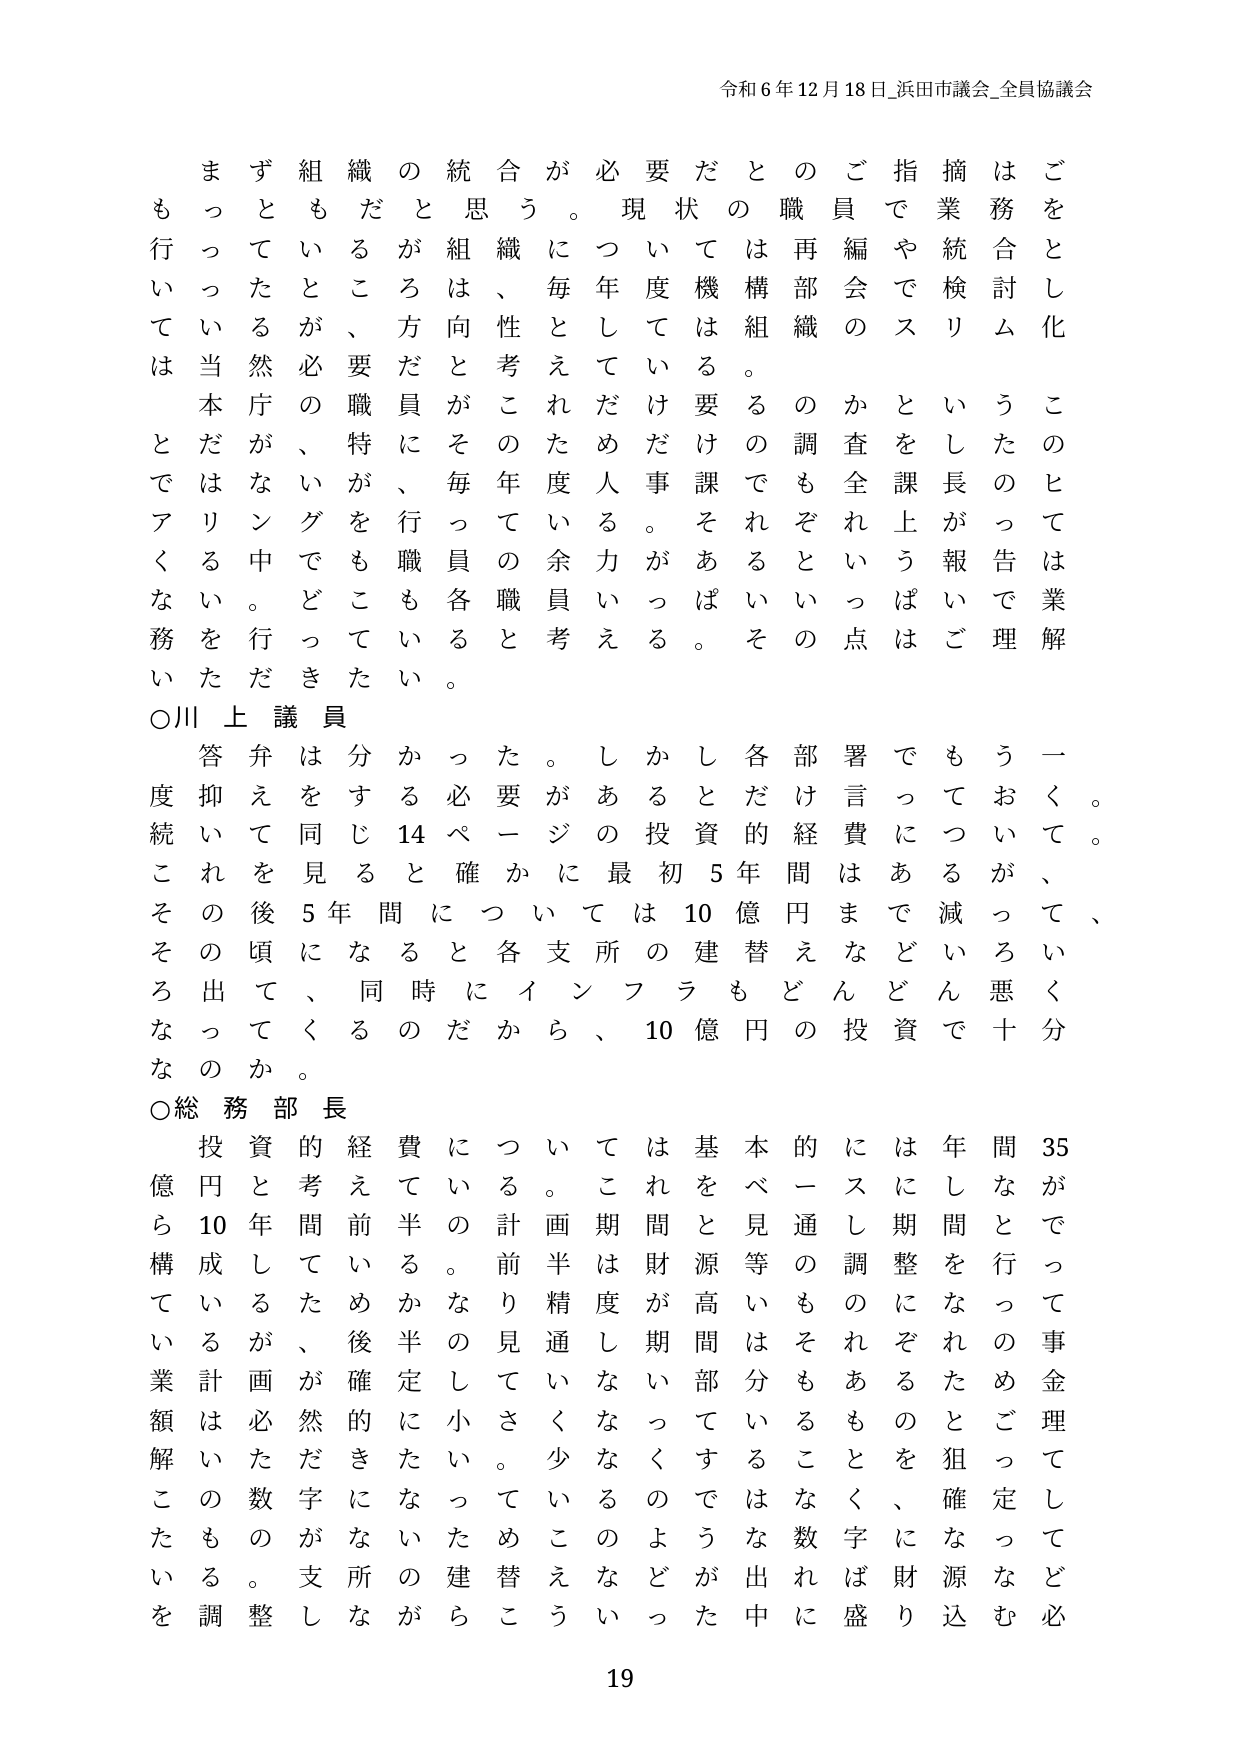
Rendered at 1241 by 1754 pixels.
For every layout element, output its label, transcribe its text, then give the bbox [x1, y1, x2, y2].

text ○総務部長 [149, 1087, 1091, 1126]
text ○川上議員 [149, 696, 1091, 736]
text 答弁は分かった。しかし各部署でもう一度抑えをする必要があるとだけ言っておく。続いて同じ14ページの投資的経費について。これを見ると確かに最初5年間はあるが、その後5年間については10億円まで減って、その頃になると各支所の建替えなどいろいろ出て、同時にインフラもどんどん悪くなってくるのだから、10億円の投資で十分なのか。 [149, 736, 1091, 1087]
text 本庁の職員がこれだけ要るのかということだが、特にそのためだけの調査をしたのではないが、毎年度人事課でも全課長のヒアリングを行っている。それぞれ上がってくる中でも職員の余力があるという報告はない。どこも各職員いっぱいいっぱいで業務を行っていると考える。その点はご理解いただきたい。 [149, 384, 1091, 696]
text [149, 1126, 1091, 1634]
text まず組織の統合が必要だとのご指摘はごもっともだと思う。現状の職員で業務を行っているが組織については再編や統合といったところは、毎年度機構部会で検討しているが、方向性としては組織のスリム化は当然必要だと考えている。 [149, 149, 1091, 384]
